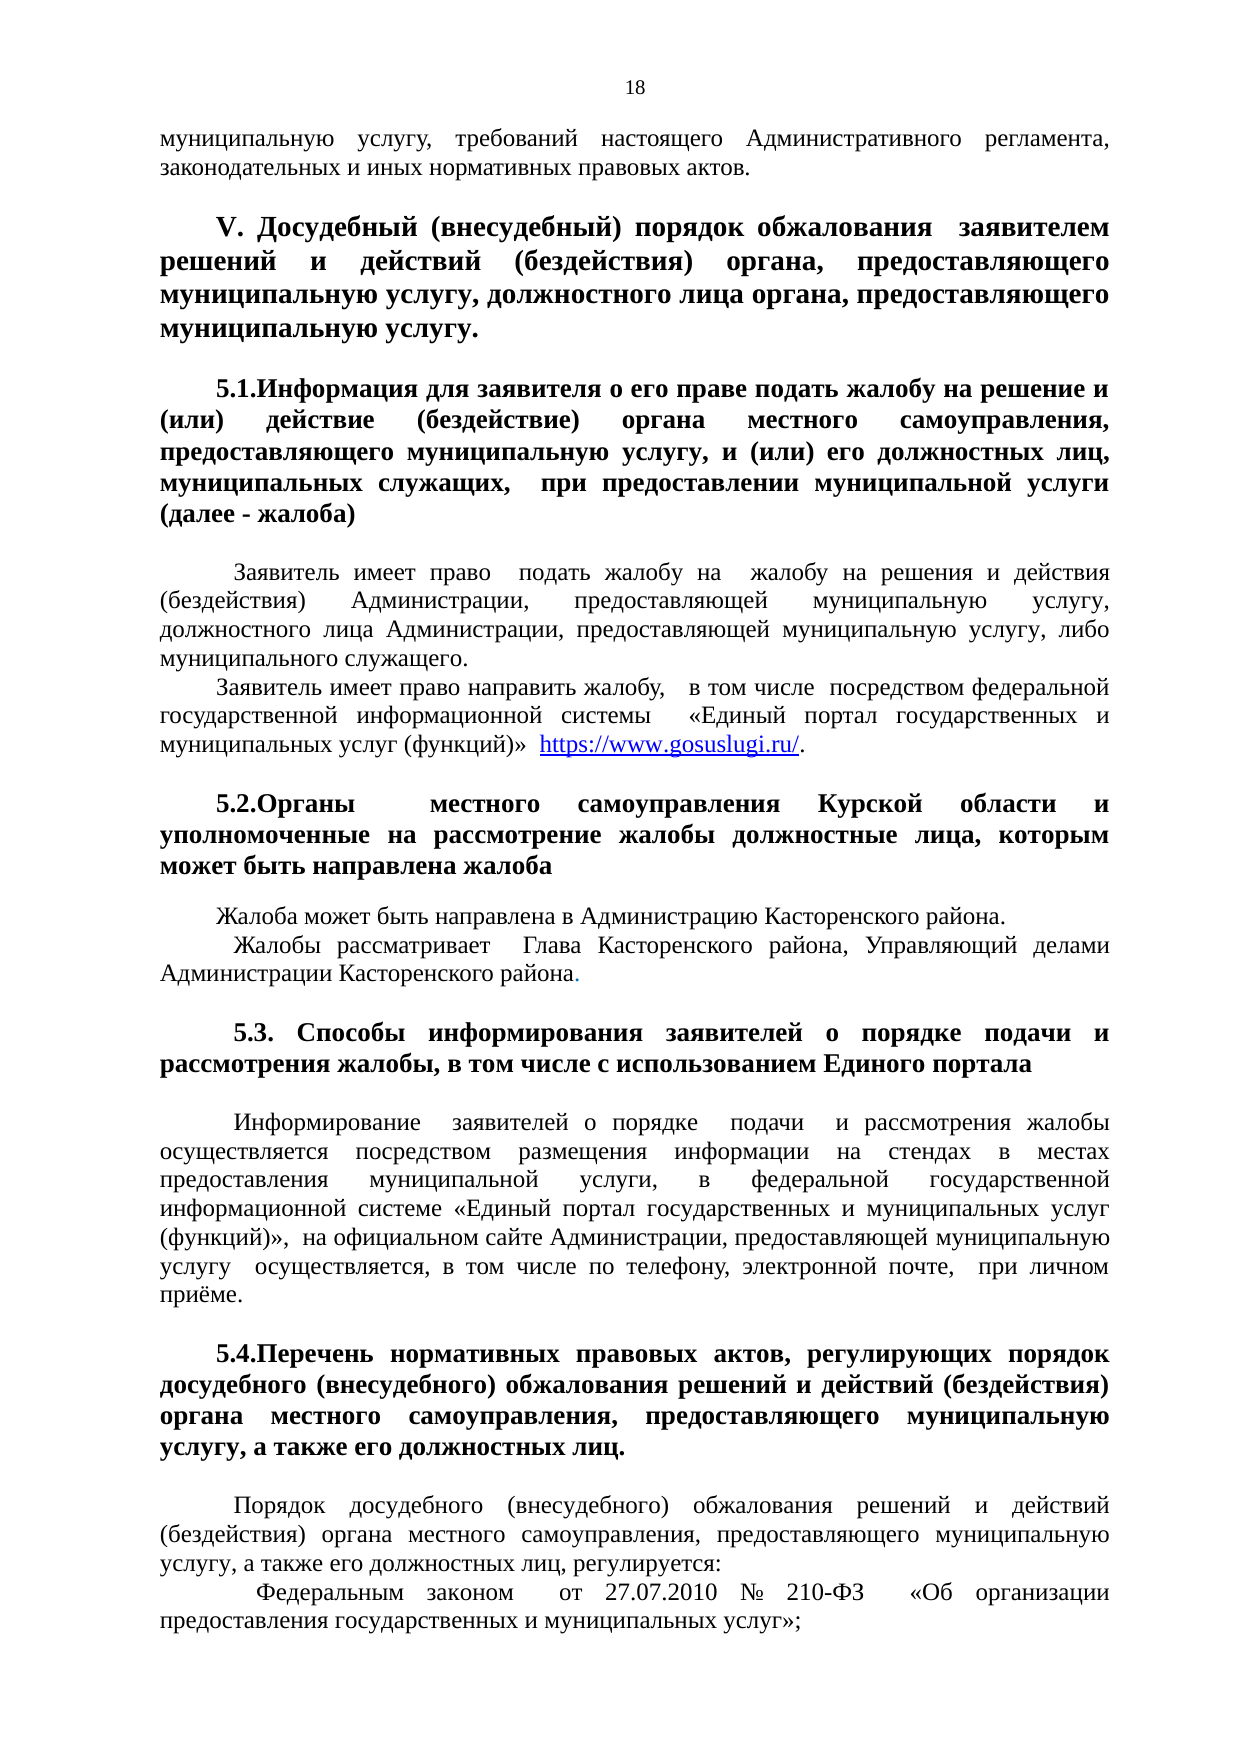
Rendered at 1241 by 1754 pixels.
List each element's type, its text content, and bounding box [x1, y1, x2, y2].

text 5.3. Способы информирования заявителей о порядке подачи и рассмотрения жалобы, в том числе с использованием Единого портала [159, 1016, 1110, 1078]
text 5.2.Органы местного самоуправления Курской области и уполномоченные на рассмотрение жалобы должностные лица, которым может быть направлена жалоба [159, 787, 1110, 880]
text Жалобы рассматривает Глава Касторенского района, Управляющий делами Администрации Касторенского района. [159, 930, 1110, 987]
text Порядок досудебного (внесудебного) обжалования решений и действий (бездействия) органа местного самоуправления, предоставляющего муниципальную услугу, а также его должностных лиц, регулируется: [159, 1490, 1110, 1577]
text 5.1.Информация для заявителя о его праве подать жалобу на решение и (или) действие (бездействие) органа местного самоуправления, предоставляющего муниципальную услугу, и (или) его должностных лиц, муниципальных служащих, при предоставлении муниципальной услуги (далее - жалоба) [159, 372, 1110, 528]
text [159, 123, 1110, 181]
text Жалоба может быть направлена в Администрацию Касторенского района. [159, 901, 1110, 930]
text Информирование заявителей о порядке подачи и рассмотрения жалобы осуществляется посредством размещения информации на стендах в местах предоставления муниципальной услуги, в федеральной государственной информационной системе «Единый портал государственных и муниципальных услуг (функций)», на официальном сайте Администрации, предоставляющей муниципальную услугу осуществляется, в том числе по телефону, электронной почте, при личном приёме. [159, 1107, 1110, 1308]
text Федеральным законом от 27.07.2010 № 210-ФЗ «Об организации предоставления государственных и муниципальных услуг»; [159, 1577, 1110, 1634]
text Заявитель имеет право подать жалобу на жалобу на решения и действия (бездействия) Администрации, предоставляющей муниципальную услугу, должностного лица Администрации, предоставляющей муниципальную услугу, либо муниципального служащего. [159, 557, 1110, 672]
text V. Досудебный (внесудебный) порядок обжалования заявителем решений и действий (бездействия) органа, предоставляющего муниципальную услугу, должностного лица органа, предоставляющего муниципальную услугу. [159, 209, 1110, 343]
text 5.4.Перечень нормативных правовых актов, регулирующих порядок досудебного (внесудебного) обжалования решений и действий (бездействия) органа местного самоуправления, предоставляющего муниципальную услугу, а также его должностных лиц. [159, 1337, 1110, 1462]
text Заявитель имеет право направить жалобу, в том числе посредством федеральной государственной информационной системы «Единый портал государственных и муниципальных услуг (функций)» https://www.gosuslugi.ru/. [159, 672, 1110, 758]
